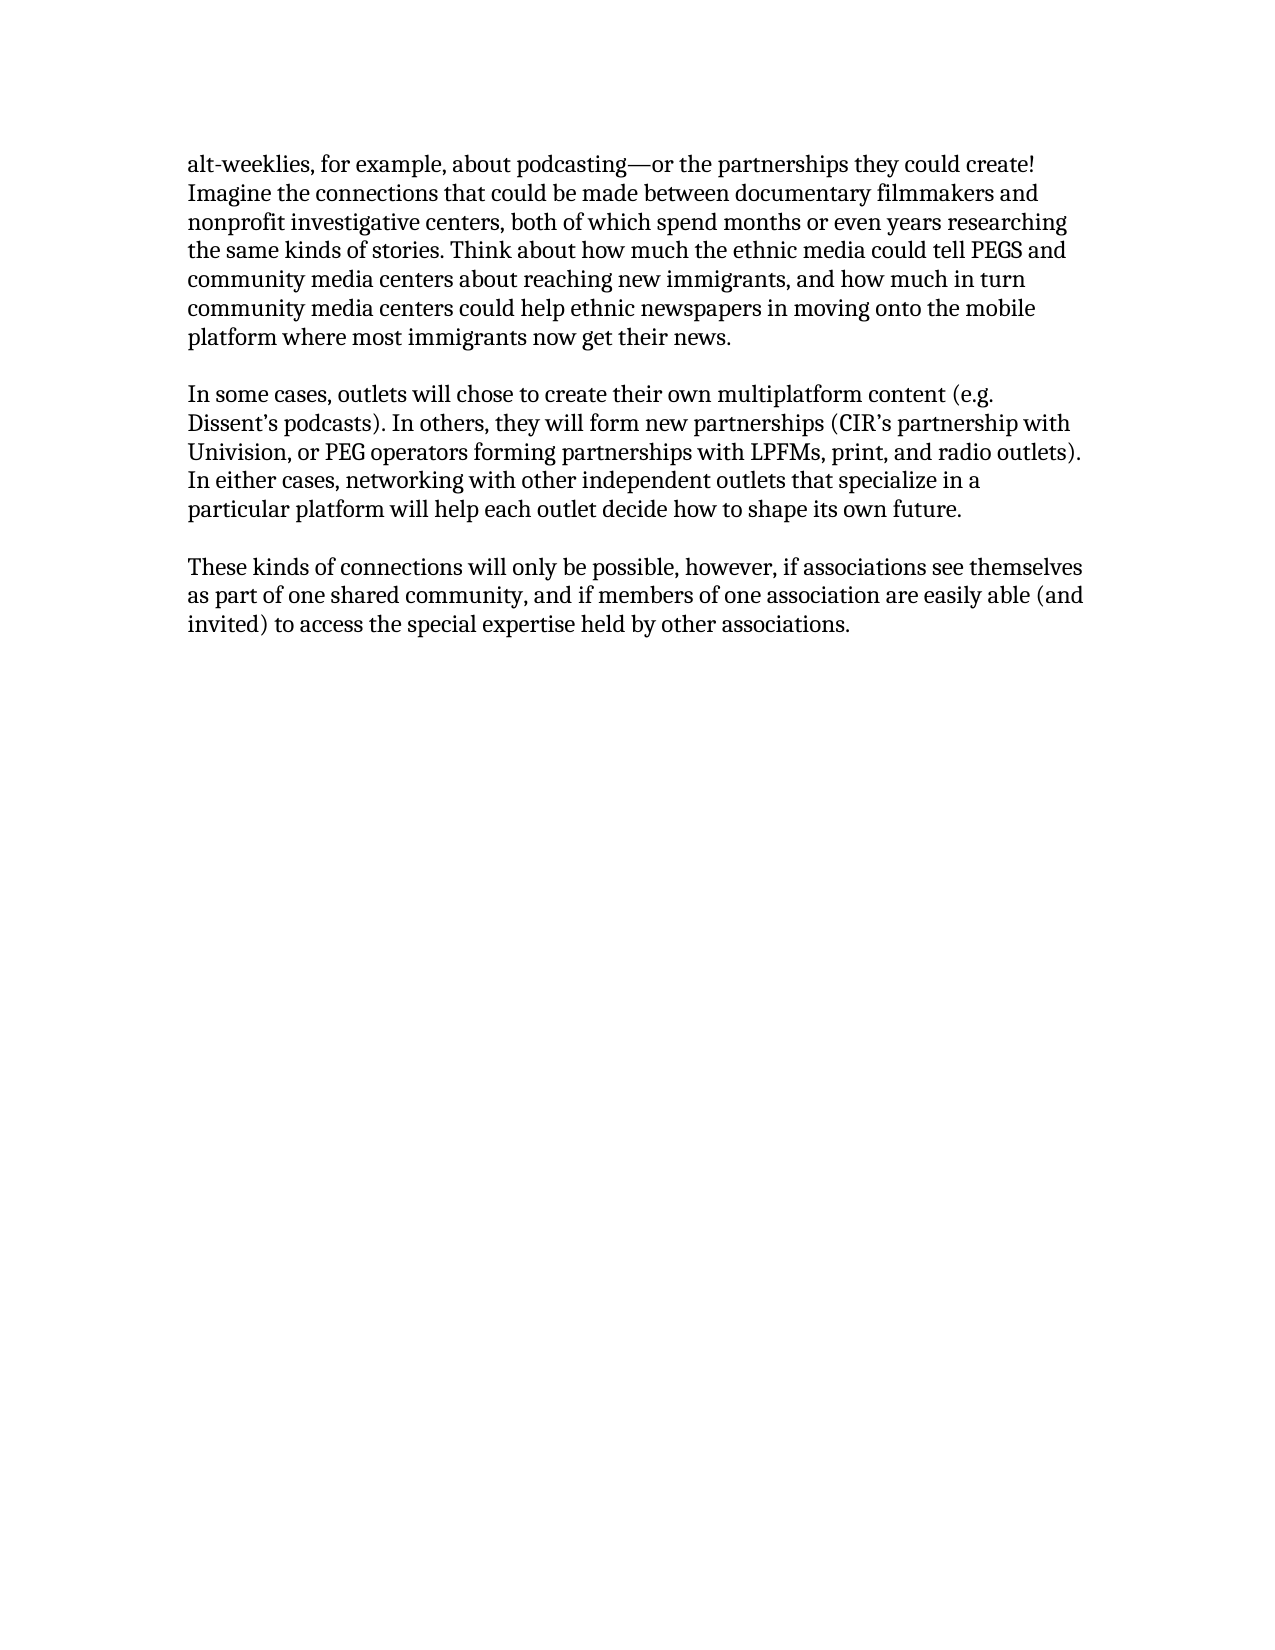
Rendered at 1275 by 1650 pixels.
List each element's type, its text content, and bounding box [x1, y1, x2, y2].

text In some cases, outlets will chose to create their own multiplatform content (e.g. Dissent’s podcasts). In others, they will form new partnerships (CIR’s partnership with Univision, or PEG operators forming partnerships with LPFMs, print, and radio outlets). In either cases, networking with other independent outlets that specialize in a particular platform will help each outlet decide how to shape its own future. [187, 380, 1087, 524]
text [187, 150, 1087, 351]
text These kinds of connections will only be possible, however, if associations see themselves as part of one shared community, and if members of one association are easily able (and invited) to access the special expertise held by other associations. [187, 552, 1087, 639]
